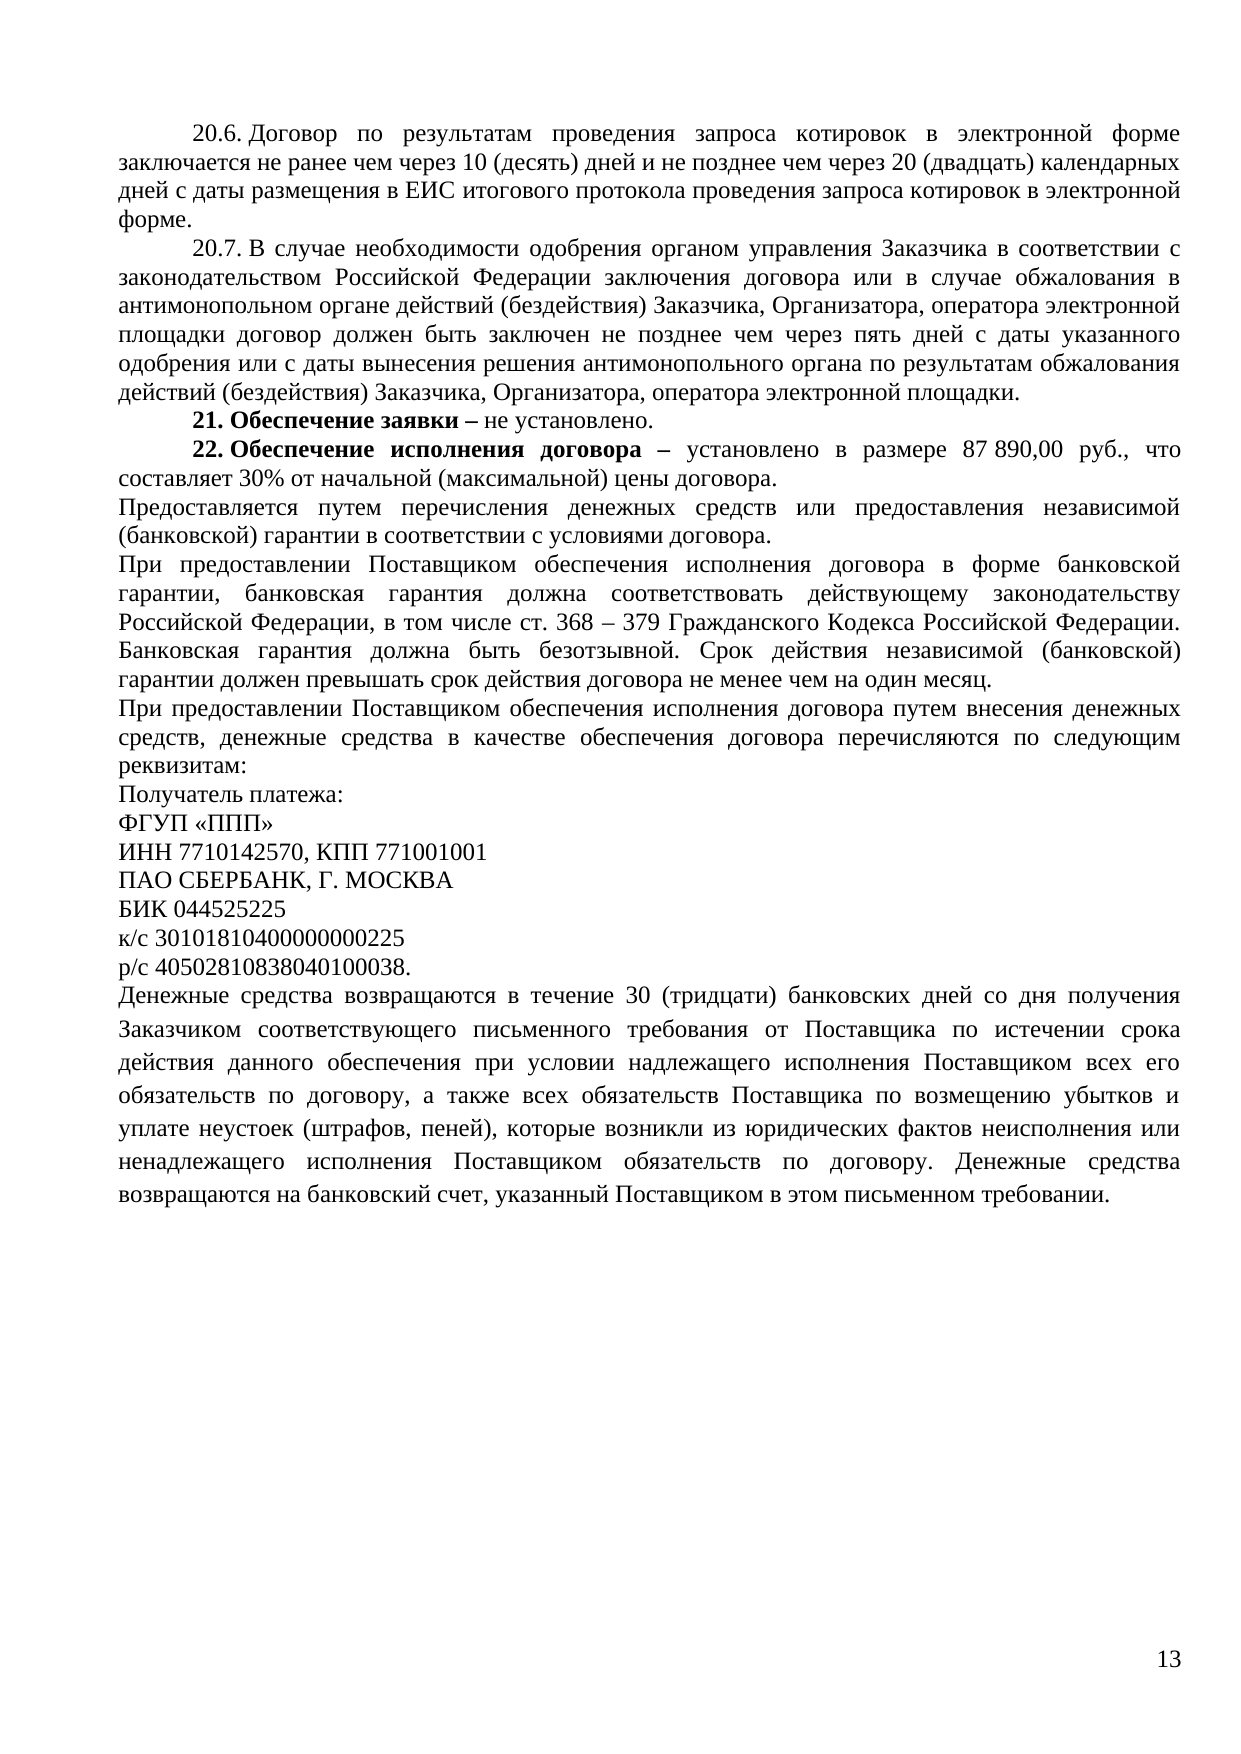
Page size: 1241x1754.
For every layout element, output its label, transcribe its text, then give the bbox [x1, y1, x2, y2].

text Получатель платежа: [118, 779, 1181, 808]
text Денежные средства возвращаются в течение 30 (тридцати) банковских дней со дня получения Заказчиком соответствующего письменного требования от Поставщика по истечении срока действия данного обеспечения при условии надлежащего исполнения Поставщиком всех его обязательств по договору, а также всех обязательств Поставщика по возмещению убытков и уплате неустоек (штрафов, пеней), которые возникли из юридических фактов неисполнения или ненадлежащего исполнения Поставщиком обязательств по договору. Денежные средства возвращаются на банковский счет, указанный Поставщиком в этом письменном требовании. [118, 981, 1181, 1207]
text ПАО СБЕРБАНК, Г. МОСКВА [118, 866, 1181, 894]
text к/с 30101810400000000225 [118, 923, 1181, 952]
text Предоставляется путем перечисления денежных средств или предоставления независимой (банковской) гарантии в соответствии с условиями договора. [118, 492, 1181, 549]
text ФГУП «ППП» [118, 808, 1181, 837]
text 22. Обеспечение исполнения договора – установлено в размере 87 890,00 руб., что составляет 30% от начальной (максимальной) цены договора. [118, 434, 1181, 492]
text БИК 044525225 [118, 894, 1181, 923]
text 21. Обеспечение заявки – не установлено. [118, 406, 1181, 434]
text р/с 40502810838040100038. [118, 952, 1181, 981]
text 20.6. Договор по результатам проведения запроса котировок в электронной форме заключается не ранее чем через 10 (десять) дней и не позднее чем через 20 (двадцать) календарных дней с даты размещения в ЕИС итогового протокола проведения запроса котировок в электронной форме. [118, 118, 1181, 233]
text 20.7. В случае необходимости одобрения органом управления Заказчика в соответствии с законодательством Российской Федерации заключения договора или в случае обжалования в антимонопольном органе действий (бездействия) Заказчика, Организатора, оператора электронной площадки договор должен быть заключен не позднее чем через пять дней с даты указанного одобрения или с даты вынесения решения антимонопольного органа по результатам обжалования действий (бездействия) Заказчика, Организатора, оператора электронной площадки. [118, 233, 1181, 406]
text ИНН 7710142570, КПП 771001001 [118, 837, 1181, 866]
text При предоставлении Поставщиком обеспечения исполнения договора в форме банковской гарантии, банковская гарантия должна соответствовать действующему законодательству Российской Федерации, в том числе ст. 368 – 379 Гражданского Кодекса Российской Федерации. Банковская гарантия должна быть безотзывной. Срок действия независимой (банковской) гарантии должен превышать срок действия договора не менее чем на один месяц. [118, 549, 1181, 693]
text При предоставлении Поставщиком обеспечения исполнения договора путем внесения денежных средств, денежные средства в качестве обеспечения договора перечисляются по следующим реквизитам: [118, 693, 1181, 779]
